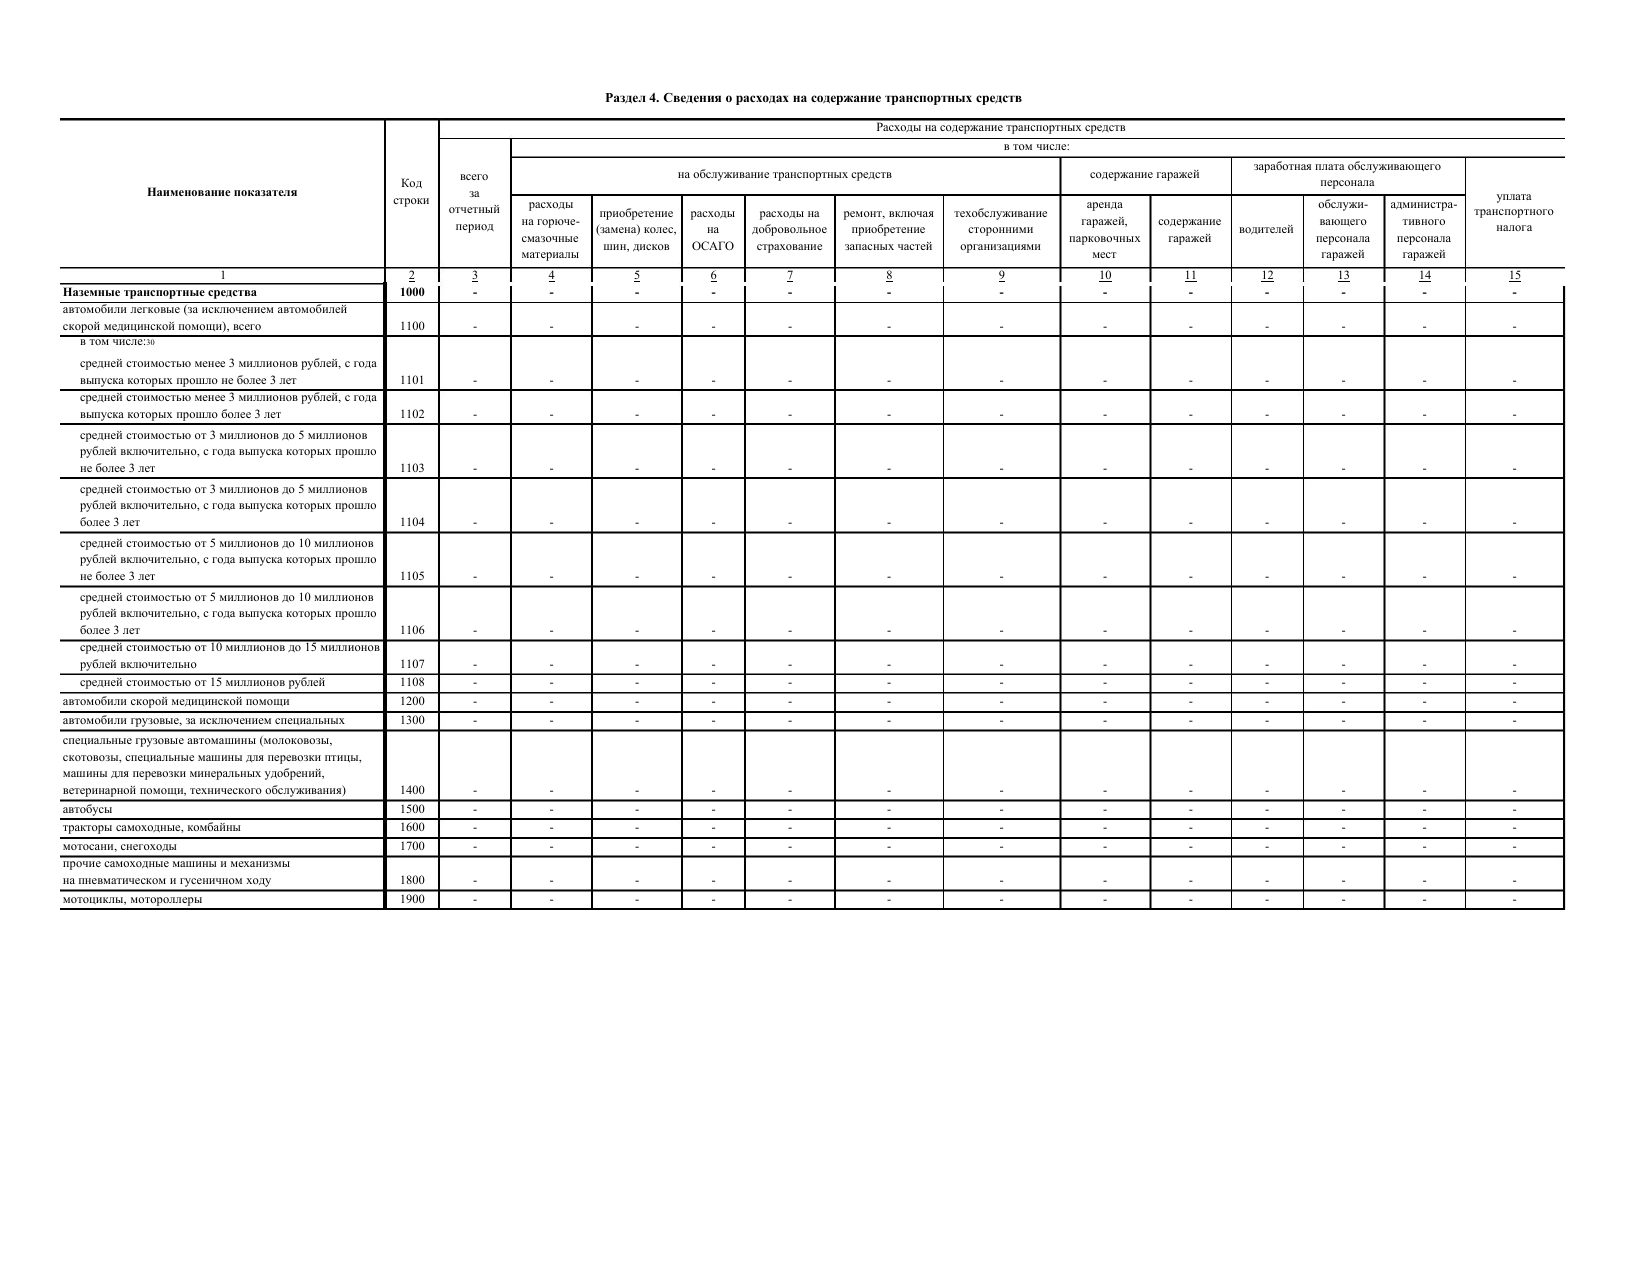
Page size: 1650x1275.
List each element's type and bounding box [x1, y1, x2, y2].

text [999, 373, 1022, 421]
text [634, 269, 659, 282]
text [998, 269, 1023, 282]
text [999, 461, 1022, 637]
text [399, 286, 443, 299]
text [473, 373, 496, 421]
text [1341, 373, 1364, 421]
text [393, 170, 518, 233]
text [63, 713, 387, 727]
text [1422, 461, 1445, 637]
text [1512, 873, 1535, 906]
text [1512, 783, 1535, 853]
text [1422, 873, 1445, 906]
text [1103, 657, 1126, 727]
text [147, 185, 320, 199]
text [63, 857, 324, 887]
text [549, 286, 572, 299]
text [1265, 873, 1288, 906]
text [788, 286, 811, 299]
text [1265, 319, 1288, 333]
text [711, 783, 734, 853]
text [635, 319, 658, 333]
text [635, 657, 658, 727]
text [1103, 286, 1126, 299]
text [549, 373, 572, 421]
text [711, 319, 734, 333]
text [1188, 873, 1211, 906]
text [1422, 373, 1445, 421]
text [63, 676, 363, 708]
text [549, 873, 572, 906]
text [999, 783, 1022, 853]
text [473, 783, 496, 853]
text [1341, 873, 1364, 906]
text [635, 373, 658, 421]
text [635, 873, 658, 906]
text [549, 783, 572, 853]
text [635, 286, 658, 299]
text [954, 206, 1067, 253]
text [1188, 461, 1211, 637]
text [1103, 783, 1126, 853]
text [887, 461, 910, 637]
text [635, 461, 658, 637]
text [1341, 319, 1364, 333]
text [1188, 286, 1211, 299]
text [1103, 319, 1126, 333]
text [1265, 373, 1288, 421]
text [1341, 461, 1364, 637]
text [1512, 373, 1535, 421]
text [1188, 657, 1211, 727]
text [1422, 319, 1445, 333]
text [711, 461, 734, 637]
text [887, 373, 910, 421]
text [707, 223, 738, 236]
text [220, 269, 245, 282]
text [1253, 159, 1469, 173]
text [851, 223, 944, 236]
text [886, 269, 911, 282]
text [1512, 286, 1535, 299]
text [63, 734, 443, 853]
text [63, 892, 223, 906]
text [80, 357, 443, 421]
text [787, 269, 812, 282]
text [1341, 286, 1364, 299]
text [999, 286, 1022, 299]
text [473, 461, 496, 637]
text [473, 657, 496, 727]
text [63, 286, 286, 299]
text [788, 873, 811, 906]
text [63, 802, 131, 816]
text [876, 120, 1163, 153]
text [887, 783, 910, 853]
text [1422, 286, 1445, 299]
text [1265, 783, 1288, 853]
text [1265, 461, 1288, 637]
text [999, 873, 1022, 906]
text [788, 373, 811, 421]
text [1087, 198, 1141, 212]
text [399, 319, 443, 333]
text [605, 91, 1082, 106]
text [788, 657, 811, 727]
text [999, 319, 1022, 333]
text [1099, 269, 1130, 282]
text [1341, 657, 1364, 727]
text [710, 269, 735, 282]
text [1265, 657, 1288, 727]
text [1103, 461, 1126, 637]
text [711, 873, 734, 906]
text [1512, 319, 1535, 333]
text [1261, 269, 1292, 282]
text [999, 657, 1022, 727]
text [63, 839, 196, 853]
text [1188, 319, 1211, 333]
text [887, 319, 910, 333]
picture [60, 118, 1566, 910]
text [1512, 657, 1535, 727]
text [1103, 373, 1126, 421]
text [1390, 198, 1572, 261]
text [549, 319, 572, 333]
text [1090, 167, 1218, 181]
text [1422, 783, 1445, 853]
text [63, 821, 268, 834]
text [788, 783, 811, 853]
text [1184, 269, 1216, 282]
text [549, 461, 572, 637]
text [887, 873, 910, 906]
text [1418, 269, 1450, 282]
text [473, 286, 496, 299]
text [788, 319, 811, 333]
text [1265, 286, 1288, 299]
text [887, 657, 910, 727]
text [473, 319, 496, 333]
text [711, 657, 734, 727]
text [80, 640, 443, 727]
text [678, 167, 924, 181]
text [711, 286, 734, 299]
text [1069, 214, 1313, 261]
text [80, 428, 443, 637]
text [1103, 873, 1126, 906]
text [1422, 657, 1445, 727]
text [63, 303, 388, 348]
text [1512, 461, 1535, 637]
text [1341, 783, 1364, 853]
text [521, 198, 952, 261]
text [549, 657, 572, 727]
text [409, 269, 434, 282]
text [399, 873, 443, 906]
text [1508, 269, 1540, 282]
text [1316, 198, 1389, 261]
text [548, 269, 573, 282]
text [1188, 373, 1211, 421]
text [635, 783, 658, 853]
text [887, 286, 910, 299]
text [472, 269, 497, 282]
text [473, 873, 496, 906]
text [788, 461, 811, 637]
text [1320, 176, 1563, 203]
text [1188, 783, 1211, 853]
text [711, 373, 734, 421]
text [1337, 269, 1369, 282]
